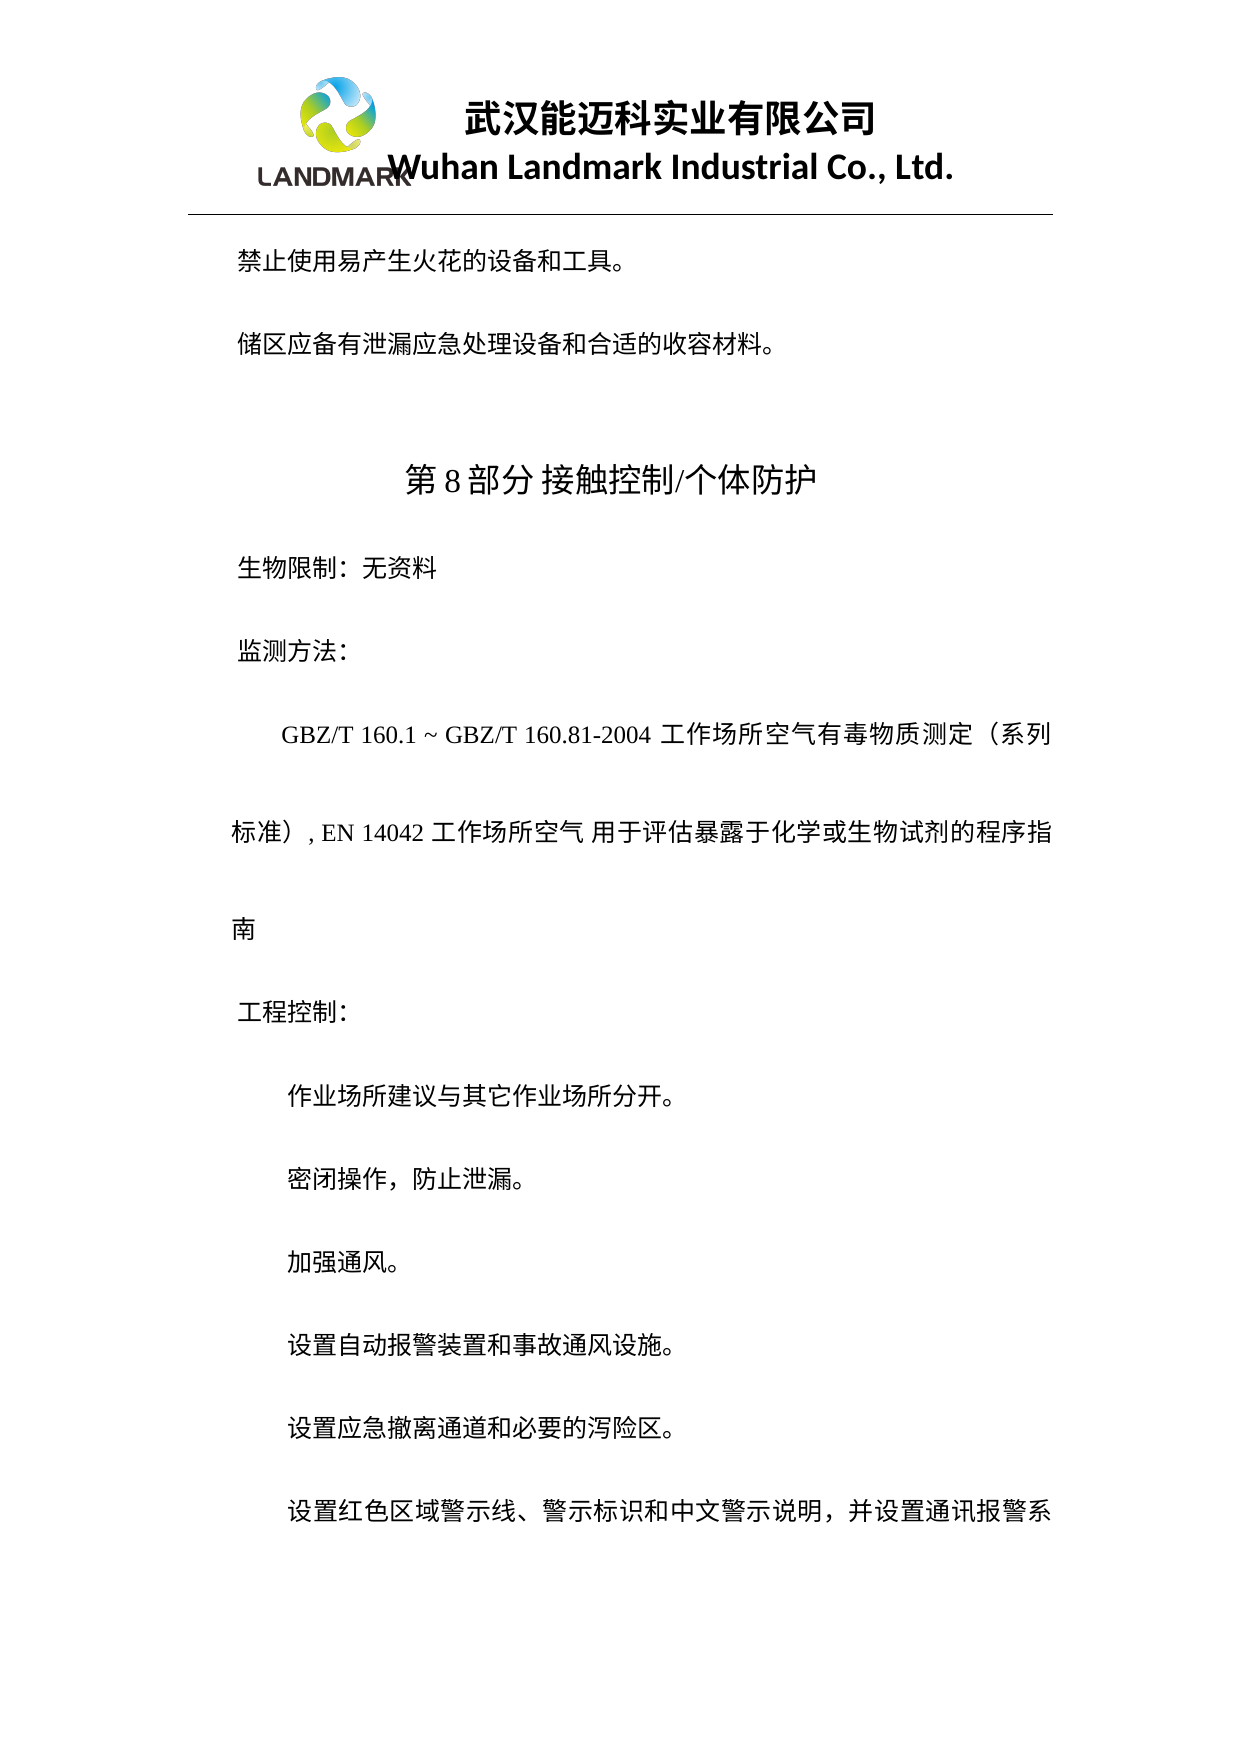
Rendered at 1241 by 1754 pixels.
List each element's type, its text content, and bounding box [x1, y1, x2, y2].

text GBZ/T 160.1 ~ GBZ/T 160.81-2004 工作场所空气有毒物质测定（系列标准）, EN 14042 工作场所空气 用于评估暴露于化学或生物试剂的程序指南 [231, 700, 1053, 960]
picture [258, 77, 412, 186]
text 生物限制：无资料 [187, 534, 1053, 599]
text 禁止使用易产生火花的设备和工具。 [187, 227, 1053, 292]
text 储区应备有泄漏应急处理设备和合适的收容材料。 [187, 310, 1053, 375]
text 加强通风。 [187, 1228, 1053, 1293]
text 作业场所建议与其它作业场所分开。 [187, 1062, 1053, 1127]
text 设置自动报警装置和事故通风设施。 [187, 1311, 1053, 1376]
text 设置红色区域警示线、警示标识和中文警示说明，并设置通讯报警系统。 [187, 1477, 1053, 1542]
text 监测方法： [187, 617, 1053, 682]
text 工程控制： [187, 978, 1053, 1043]
text 第8部分 接触控制/个体防护 [187, 445, 1053, 510]
text 设置应急撤离通道和必要的泻险区。 [187, 1394, 1053, 1459]
text 密闭操作，防止泄漏。 [187, 1145, 1053, 1210]
